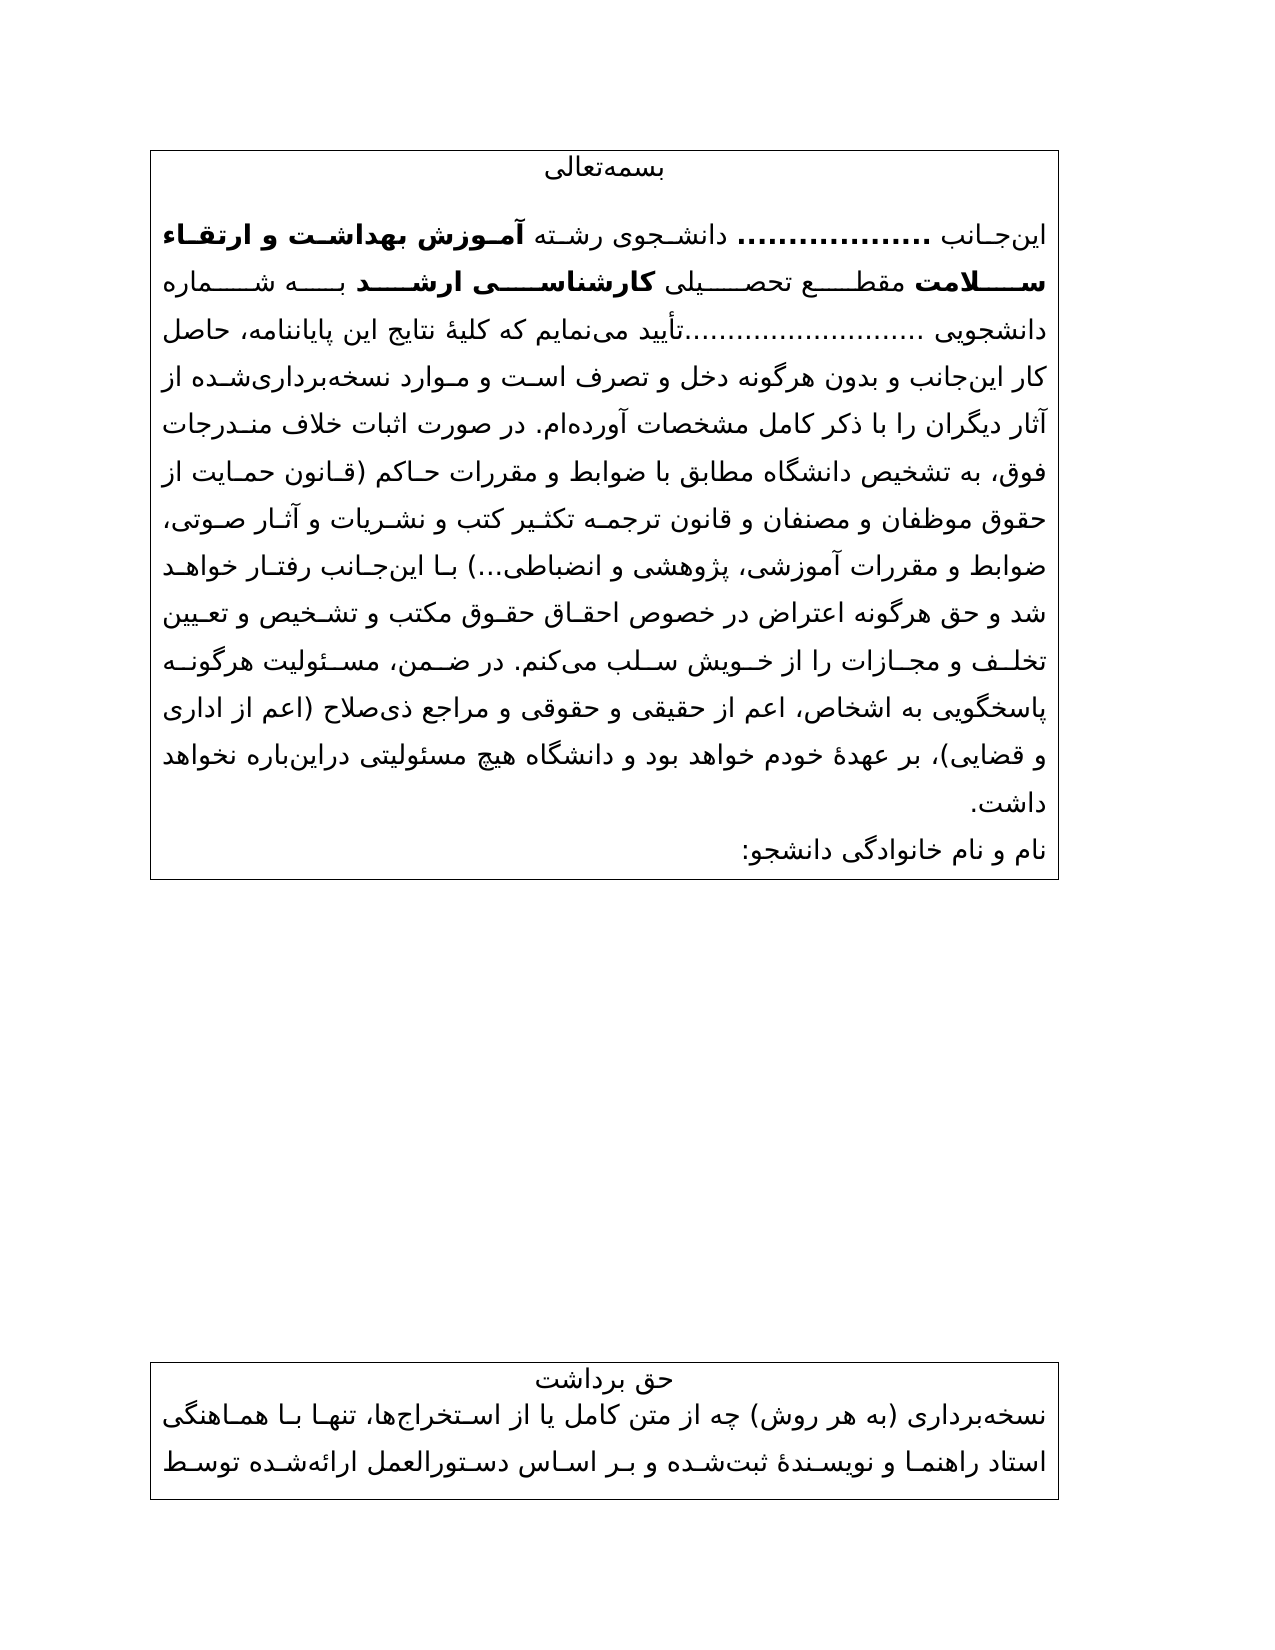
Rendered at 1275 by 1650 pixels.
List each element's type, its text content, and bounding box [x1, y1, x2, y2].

table_header بسمه‌تعالی این‌جانب ................... دانشجوی رشته آموزش بهداشت و ارتقاء سلامت مقطع تحصیلی کارشناسی ارشد به شماره دانشجویی ............................تأیید می‌نمایم که کلیۀ نتایج این پایاننامه، حاصل کار این‌جانب و بدون هرگونه دخل و تصرف است و موارد نسخه‌برداری‌شده از آثار دیگران را با ذکر کامل مشخصات آورده‌ام. در صورت اثبات خلاف مندرجات فوق، به تشخیص دانشگاه مطابق با ضوابط و مقررات حاکم (قانون حمایت از حقوق موظفان و مصنفان و قانون ترجمه تکثیر کتب و نشریات و آثار صوتی، ضوابط و مقررات آموزشی، پژوهشی و انضباطی...) با این‌جانب رفتار خواهد شد و حق هرگونه اعتراض در خصوص احقاق حقوق مکتب و تشخیص و تعیین تخلف و مجازات را از خویش سلب می‌کنم. در ضمن، مسئولیت هرگونه پاسخگویی به اشخاص، اعم از حقیقی و حقوقی و مراجع ذی‌صلاح (اعم از اداری و قضایی)، بر عهدۀ خودم خواهد بود و دانشگاه هیچ مسئولیتی دراین‌باره نخواهد داشت. نام و نام خانوادگی دانشجو: [151, 151, 1058, 879]
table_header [151, 1363, 1058, 1499]
